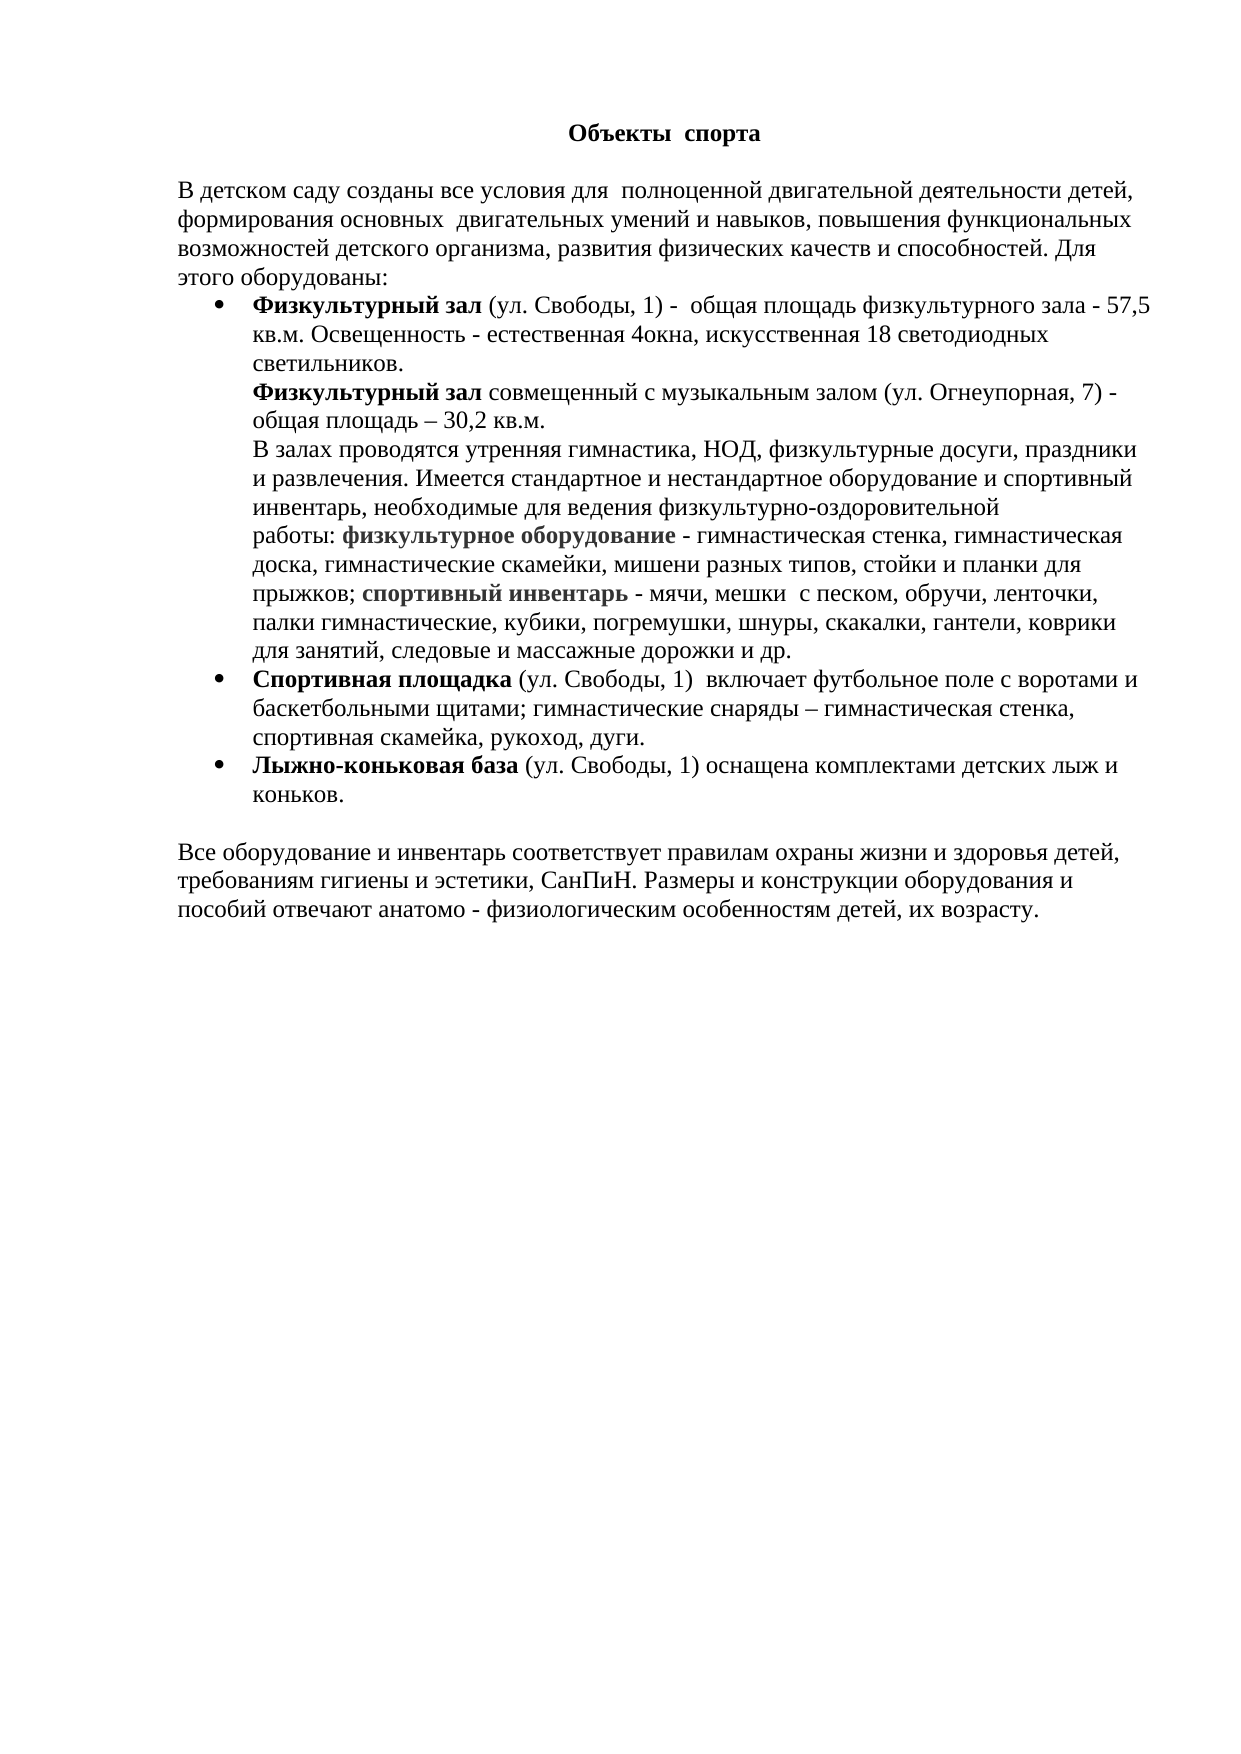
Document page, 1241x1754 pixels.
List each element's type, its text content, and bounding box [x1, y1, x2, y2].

list Спортивная площадка (ул. Свободы, 1) включает футбольное поле с воротами и баскетбольными щитами; гимнастические снаряды – гимнастическая стенка, спортивная скамейка, рукоход, дуги. [215, 664, 1152, 751]
text Физкультурный зал совмещенный с музыкальным залом (ул. Огнеупорная, 7) - общая площадь – 30,2 кв.м. [252, 377, 1152, 434]
text В детском саду созданы все условия для полноценной двигательной деятельности детей, формирования основных двигательных умений и навыков, повышения функциональных возможностей детского организма, развития физических качеств и способностей. Для этого оборудованы: [177, 176, 1152, 291]
text Все оборудование и инвентарь соответствует правилам охраны жизни и здоровья детей, требованиям гигиены и эстетики, СанПиН. Размеры и конструкции оборудования и пособий отвечают анатомо - физиологическим особенностям детей, их возрасту. [177, 837, 1152, 923]
text Объекты спорта [177, 118, 1152, 147]
list Лыжно-коньковая база (ул. Свободы, 1) оснащена комплектами детских лыж и коньков. [215, 751, 1152, 808]
text В залах проводятся утренняя гимнастика, НОД, физкультурные досуги, праздники и развлечения. Имеется стандартное и нестандартное оборудование и спортивный инвентарь, необходимые для ведения физкультурно-оздоровительной работы: физкультурное оборудование - гимнастическая стенка, гимнастическая доска, гимнастические скамейки, мишени разных типов, стойки и планки для прыжков; спортивный инвентарь - мячи, мешки с песком, обручи, ленточки, палки гимнастические, кубики, погремушки, шнуры, скакалки, гантели, коврики для занятий, следовые и массажные дорожки и др. [252, 434, 1152, 664]
list Физкультурный зал (ул. Свободы, 1) - общая площадь физкультурного зала - 57,5 кв.м. Освещенность - естественная 4окна, искусственная 18 светодиодных светильников. [215, 291, 1152, 377]
